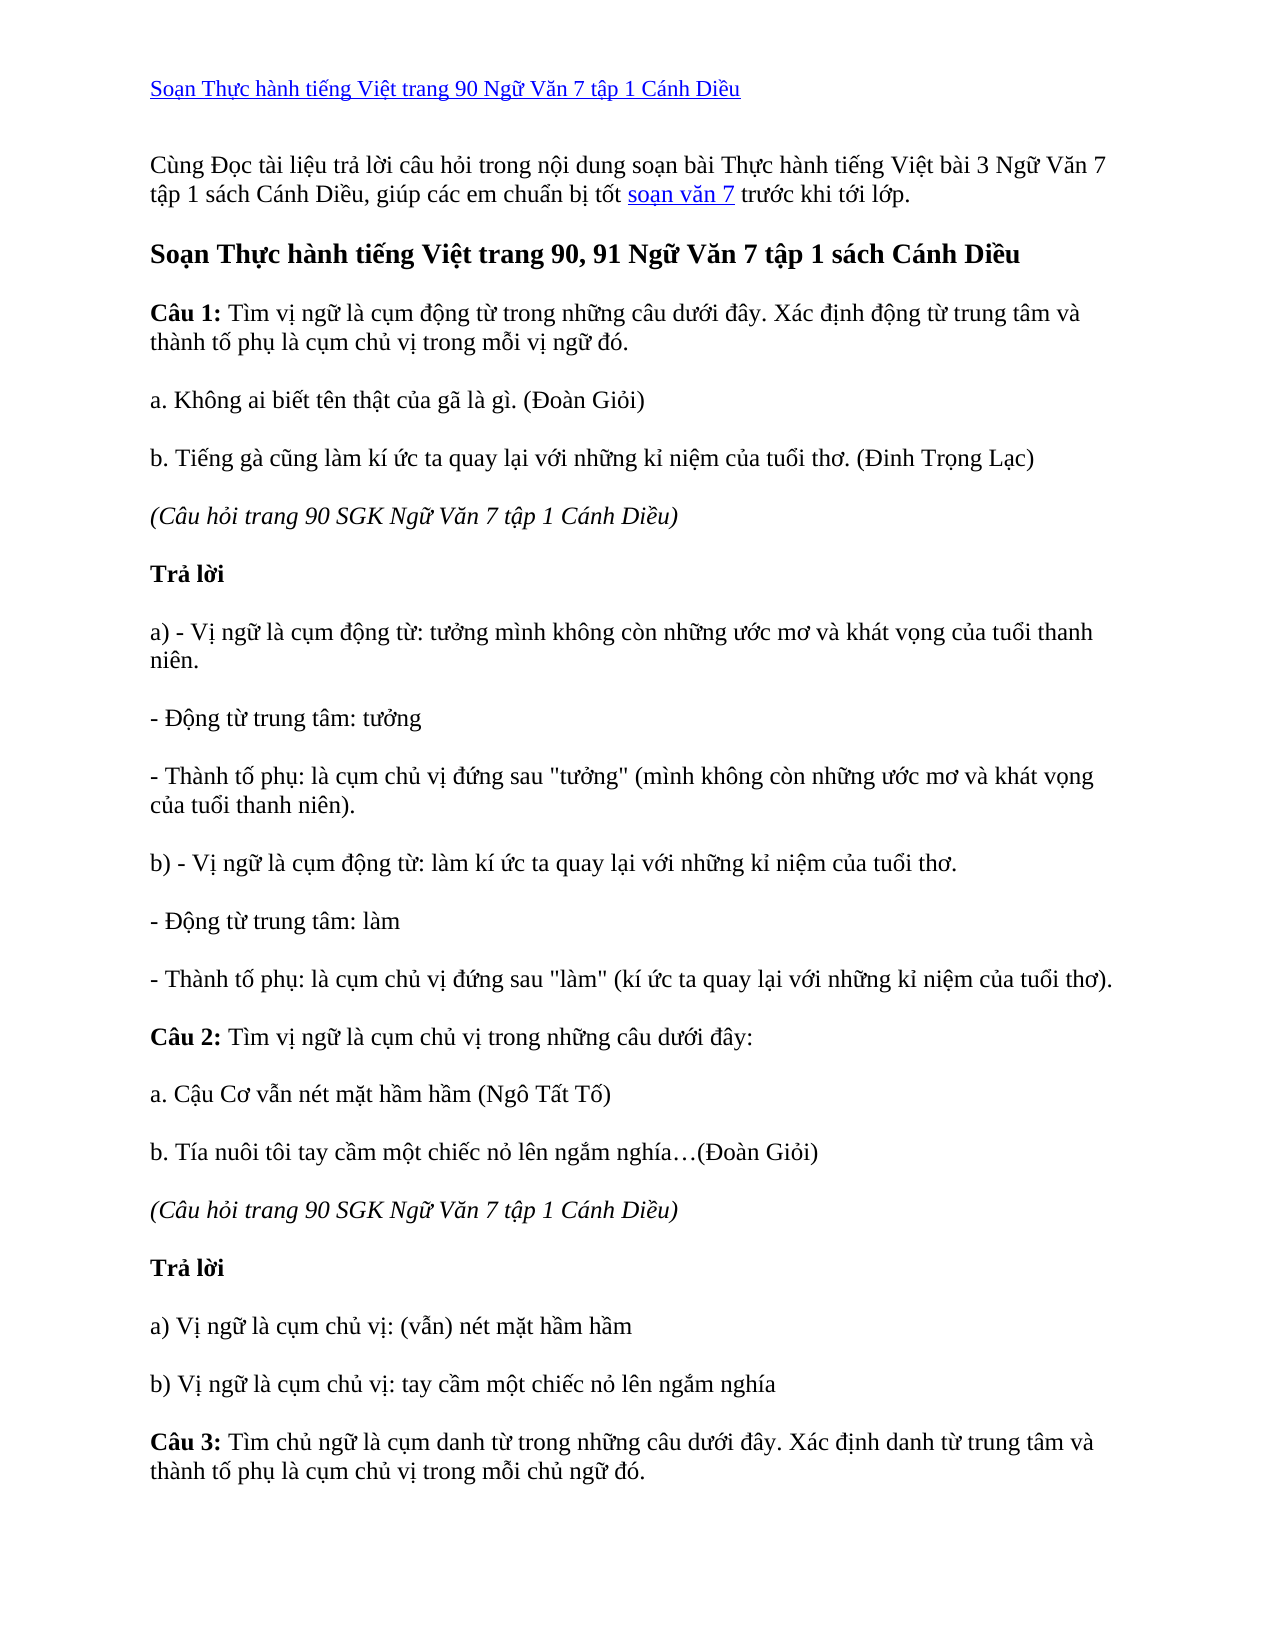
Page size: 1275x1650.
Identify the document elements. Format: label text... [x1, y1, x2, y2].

text Cùng Đọc tài liệu trả lời câu hỏi trong nội dung soạn bài Thực hành tiếng Việt bài 3 Ngữ Văn 7 tập 1 sách Cánh Diều, giúp các em chuẩn bị tốt soạn văn 7 trước khi tới lớp. [150, 150, 1125, 207]
text (Câu hỏi trang 90 SGK Ngữ Văn 7 tập 1 Cánh Diều) [150, 501, 1125, 529]
text Trả lời [150, 559, 1125, 587]
text b) Vị ngữ là cụm chủ vị: tay cầm một chiếc nỏ lên ngắm nghía [150, 1369, 1125, 1398]
text b. Tía nuôi tôi tay cầm một chiếc nỏ lên ngắm nghía…(Đoàn Giỏi) [150, 1137, 1125, 1166]
text - Thành tố phụ: là cụm chủ vị đứng sau "tưởng" (mình không còn những ước mơ và khát vọng của tuổi thanh niên). [150, 761, 1125, 819]
text a. Cậu Cơ vẫn nét mặt hầm hầm (Ngô Tất Tố) [150, 1079, 1125, 1108]
text (Câu hỏi trang 90 SGK Ngữ Văn 7 tập 1 Cánh Diều) [150, 1195, 1125, 1224]
text Câu 3: Tìm chủ ngữ là cụm danh từ trong những câu dưới đây. Xác định danh từ trung tâm và thành tố phụ là cụm chủ vị trong mỗi chủ ngữ đó. [150, 1427, 1125, 1484]
text - Động từ trung tâm: làm [150, 906, 1125, 934]
text b. Tiếng gà cũng làm kí ức ta quay lại với những kỉ niệm của tuổi thơ. (Đinh Trọng Lạc) [150, 443, 1125, 472]
text - Động từ trung tâm: tưởng [150, 703, 1125, 732]
text Câu 1: Tìm vị ngữ là cụm động từ trong những câu dưới đây. Xác định động từ trung tâm và thành tố phụ là cụm chủ vị trong mỗi vị ngữ đó. [150, 298, 1125, 356]
text Trả lời [150, 1253, 1125, 1282]
text a) - Vị ngữ là cụm động từ: tưởng mình không còn những ước mơ và khát vọng của tuổi thanh niên. [150, 617, 1125, 674]
text a. Không ai biết tên thật của gã là gì. (Đoàn Giỏi) [150, 385, 1125, 414]
text Câu 2: Tìm vị ngữ là cụm chủ vị trong những câu dưới đây: [150, 1022, 1125, 1050]
text Soạn Thực hành tiếng Việt trang 90, 91 Ngữ Văn 7 tập 1 sách Cánh Diều [150, 237, 1125, 269]
text - Thành tố phụ: là cụm chủ vị đứng sau "làm" (kí ức ta quay lại với những kỉ niệm của tuổi thơ). [150, 964, 1125, 992]
text b) - Vị ngữ là cụm động từ: làm kí ức ta quay lại với những kỉ niệm của tuổi thơ. [150, 848, 1125, 877]
text a) Vị ngữ là cụm chủ vị: (vẫn) nét mặt hầm hầm [150, 1311, 1125, 1340]
